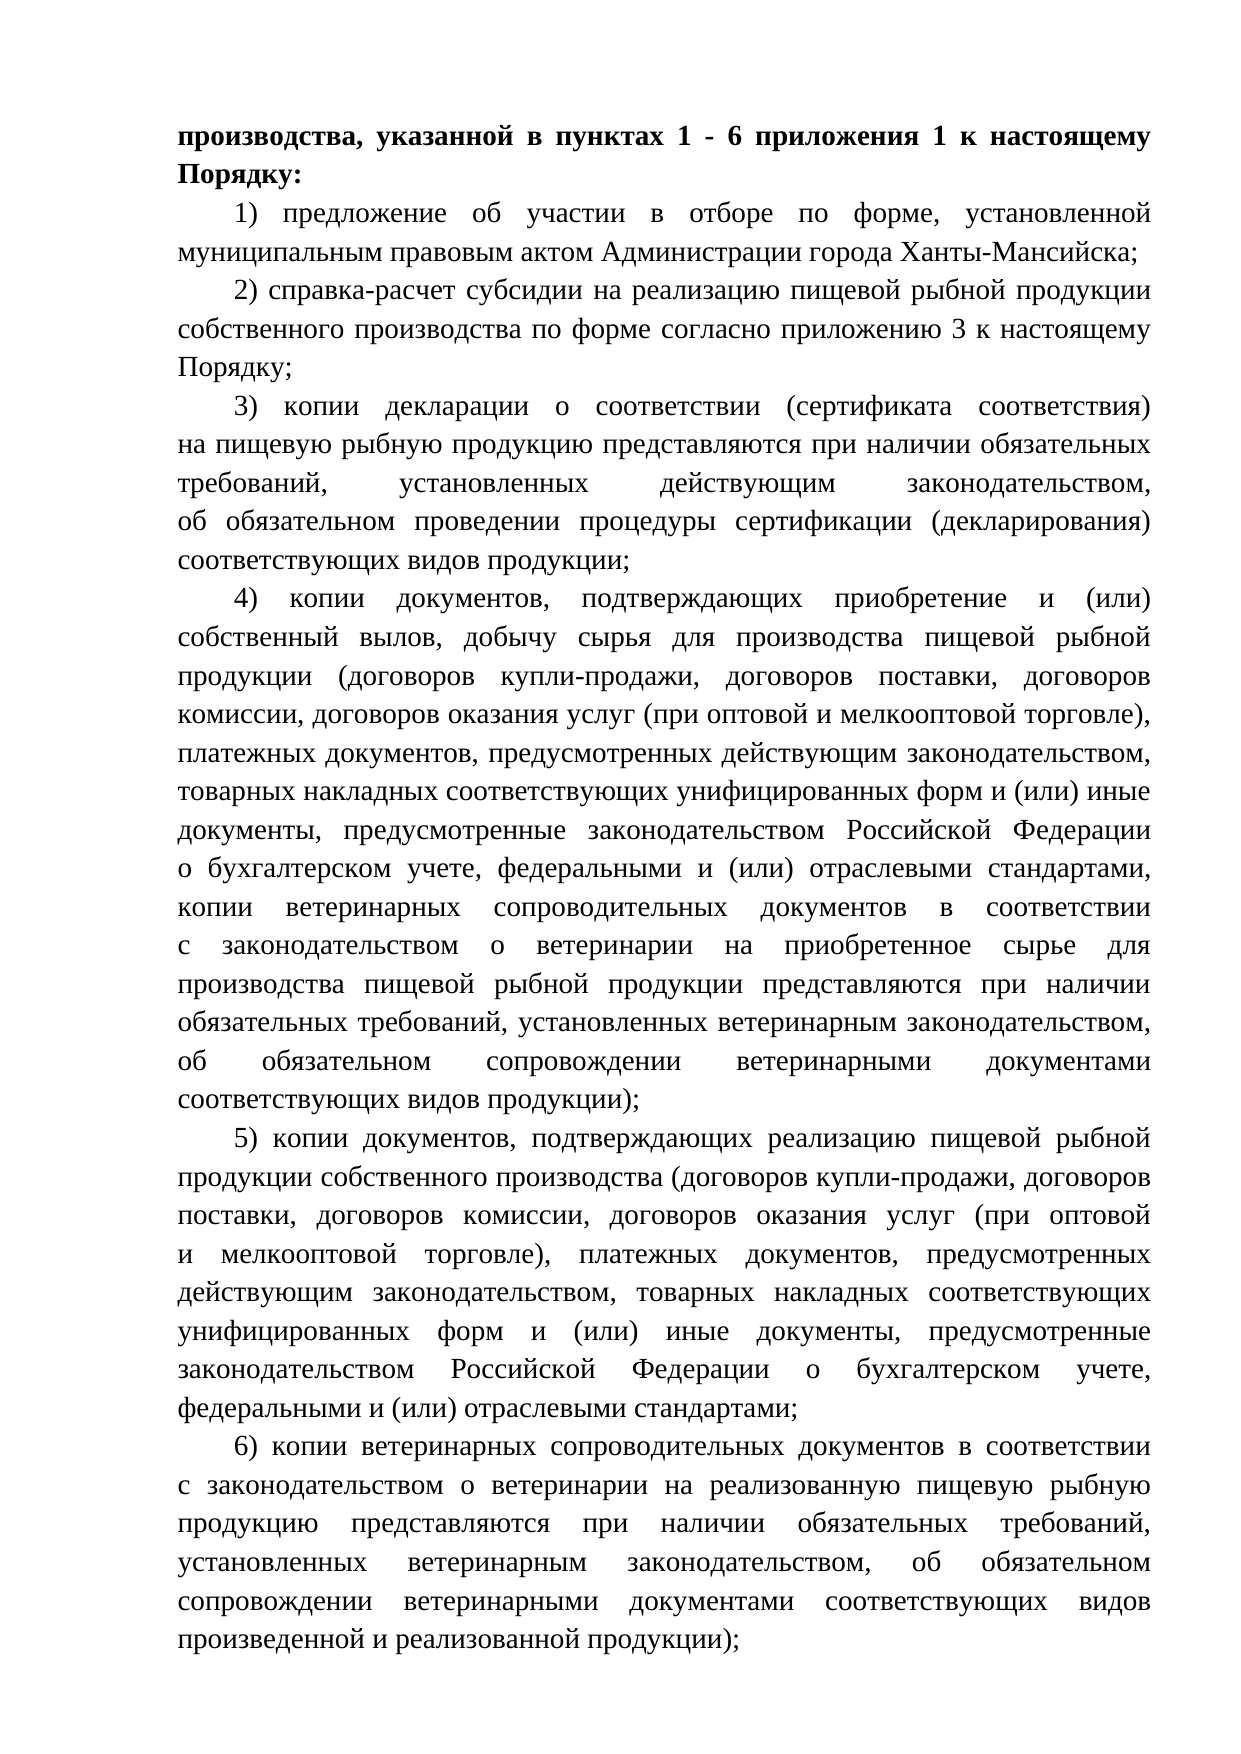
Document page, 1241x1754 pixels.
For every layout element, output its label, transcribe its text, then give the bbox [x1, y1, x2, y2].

text 6) копии ветеринарных сопроводительных документов в соответствии с законодательством о ветеринарии на реализованную пищевую рыбную продукцию представляются при наличии обязательных требований, установленных ветеринарным законодательством, об обязательном сопровождении ветеринарными документами соответствующих видов произведенной и реализованной продукции); [177, 1428, 1152, 1655]
text 2) справка-расчет субсидии на реализацию пищевой рыбной продукции собственного производства по форме согласно приложению 3 к настоящему Порядку; [177, 272, 1152, 383]
text 5) копии документов, подтверждающих реализацию пищевой рыбной продукции собственного производства (договоров купли-продажи, договоров поставки, договоров комиссии, договоров оказания услуг (при оптовой и мелкооптовой торговле), платежных документов, предусмотренных действующим законодательством, товарных накладных соответствующих унифицированных форм и (или) иные документы, предусмотренные законодательством Российской Федерации о бухгалтерском учете, федеральными и (или) отраслевыми стандартами; [177, 1120, 1152, 1423]
text 1) предложение об участии в отборе по форме, установленной муниципальным правовым актом Администрации города Ханты-Мансийска; [177, 195, 1152, 267]
text 4) копии документов, подтверждающих приобретение и (или) собственный вылов, добычу сырья для производства пищевой рыбной продукции (договоров купли-продажи, договоров поставки, договоров комиссии, договоров оказания услуг (при оптовой и мелкооптовой торговле), платежных документов, предусмотренных действующим законодательством, товарных накладных соответствующих унифицированных форм и (или) иные документы, предусмотренные законодательством Российской Федерации о бухгалтерском учете, федеральными и (или) отраслевыми стандартами, копии ветеринарных сопроводительных документов в соответствии с законодательством о ветеринарии на приобретенное сырье для производства пищевой рыбной продукции представляются при наличии обязательных требований, установленных ветеринарным законодательством, об обязательном сопровождении ветеринарными документами соответствующих видов продукции); [177, 581, 1152, 1115]
text 3) копии декларации о соответствии (сертификата соответствия) на пищевую рыбную продукцию представляются при наличии обязательных требований, установленных действующим законодательством, об обязательном проведении процедуры сертификации (декларирования) соответствующих видов продукции; [177, 388, 1152, 576]
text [177, 118, 1152, 190]
